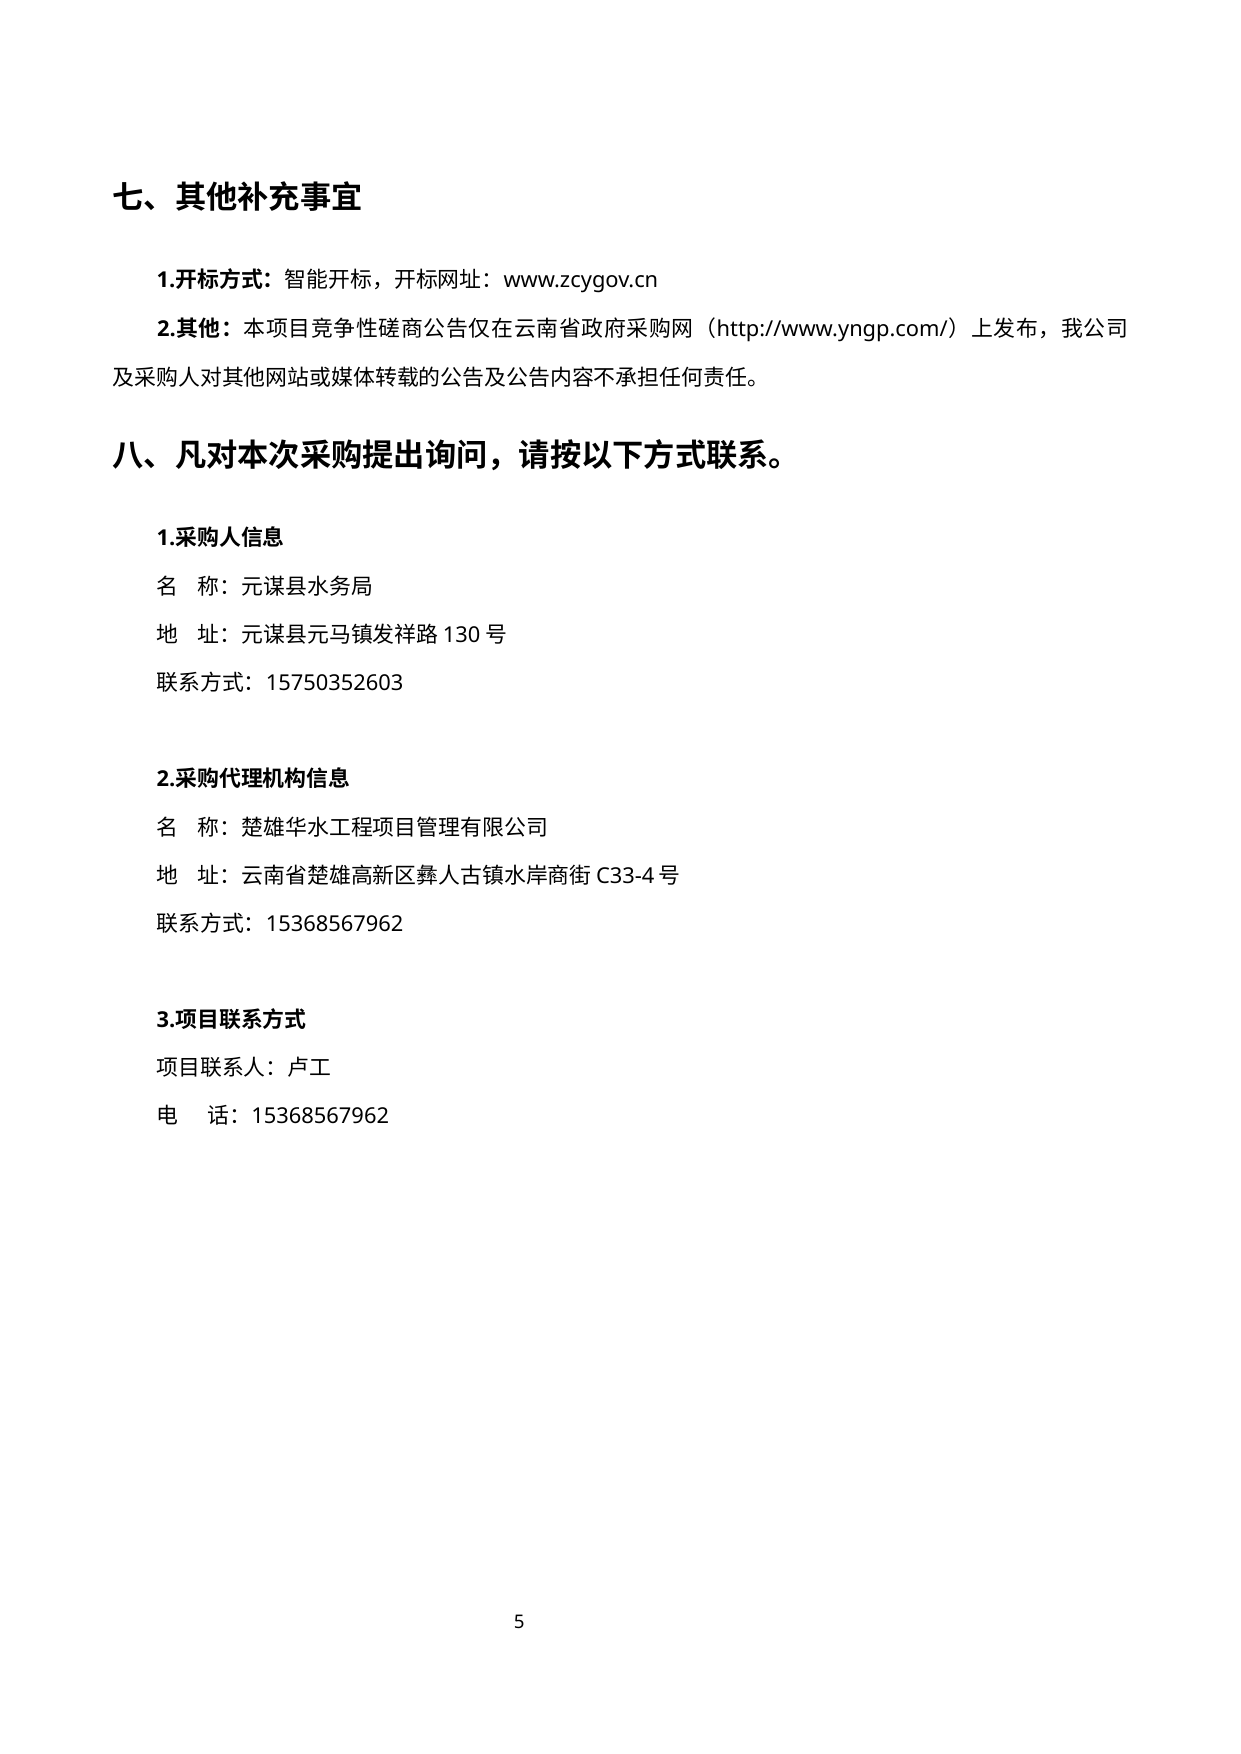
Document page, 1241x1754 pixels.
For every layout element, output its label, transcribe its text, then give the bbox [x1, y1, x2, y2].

text 地 址：云南省楚雄高新区彝人古镇水岸商街C33-4号 [112, 857, 1128, 890]
text 名 称：元谋县水务局 [112, 568, 1128, 601]
text 2.采购代理机构信息 [112, 761, 1128, 793]
subtitle 七、其他补充事宜 [112, 162, 1128, 227]
text 地 址：元谋县元马镇发祥路130号 [112, 617, 1128, 649]
text 1.采购人信息 [112, 520, 1128, 553]
text 2.其他：本项目竞争性磋商公告仅在云南省政府采购网（http://www.yngp.com/）上发布，我公司及采购人对其他网站或媒体转载的公告及公告内容不承担任何责任。 [112, 310, 1128, 392]
text 电 话：15368567962 [112, 1098, 1128, 1131]
text 联系方式：15750352603 [112, 665, 1128, 698]
text 联系方式：15368567962 [112, 906, 1128, 938]
text 项目联系人：卢工 [112, 1050, 1128, 1082]
text 名 称：楚雄华水工程项目管理有限公司 [112, 809, 1128, 842]
text 1.开标方式：智能开标，开标网址：www.zcygov.cn [112, 262, 1128, 294]
text 3.项目联系方式 [112, 1002, 1128, 1034]
subtitle 八、凡对本次采购提出询问，请按以下方式联系。 [112, 420, 1128, 485]
